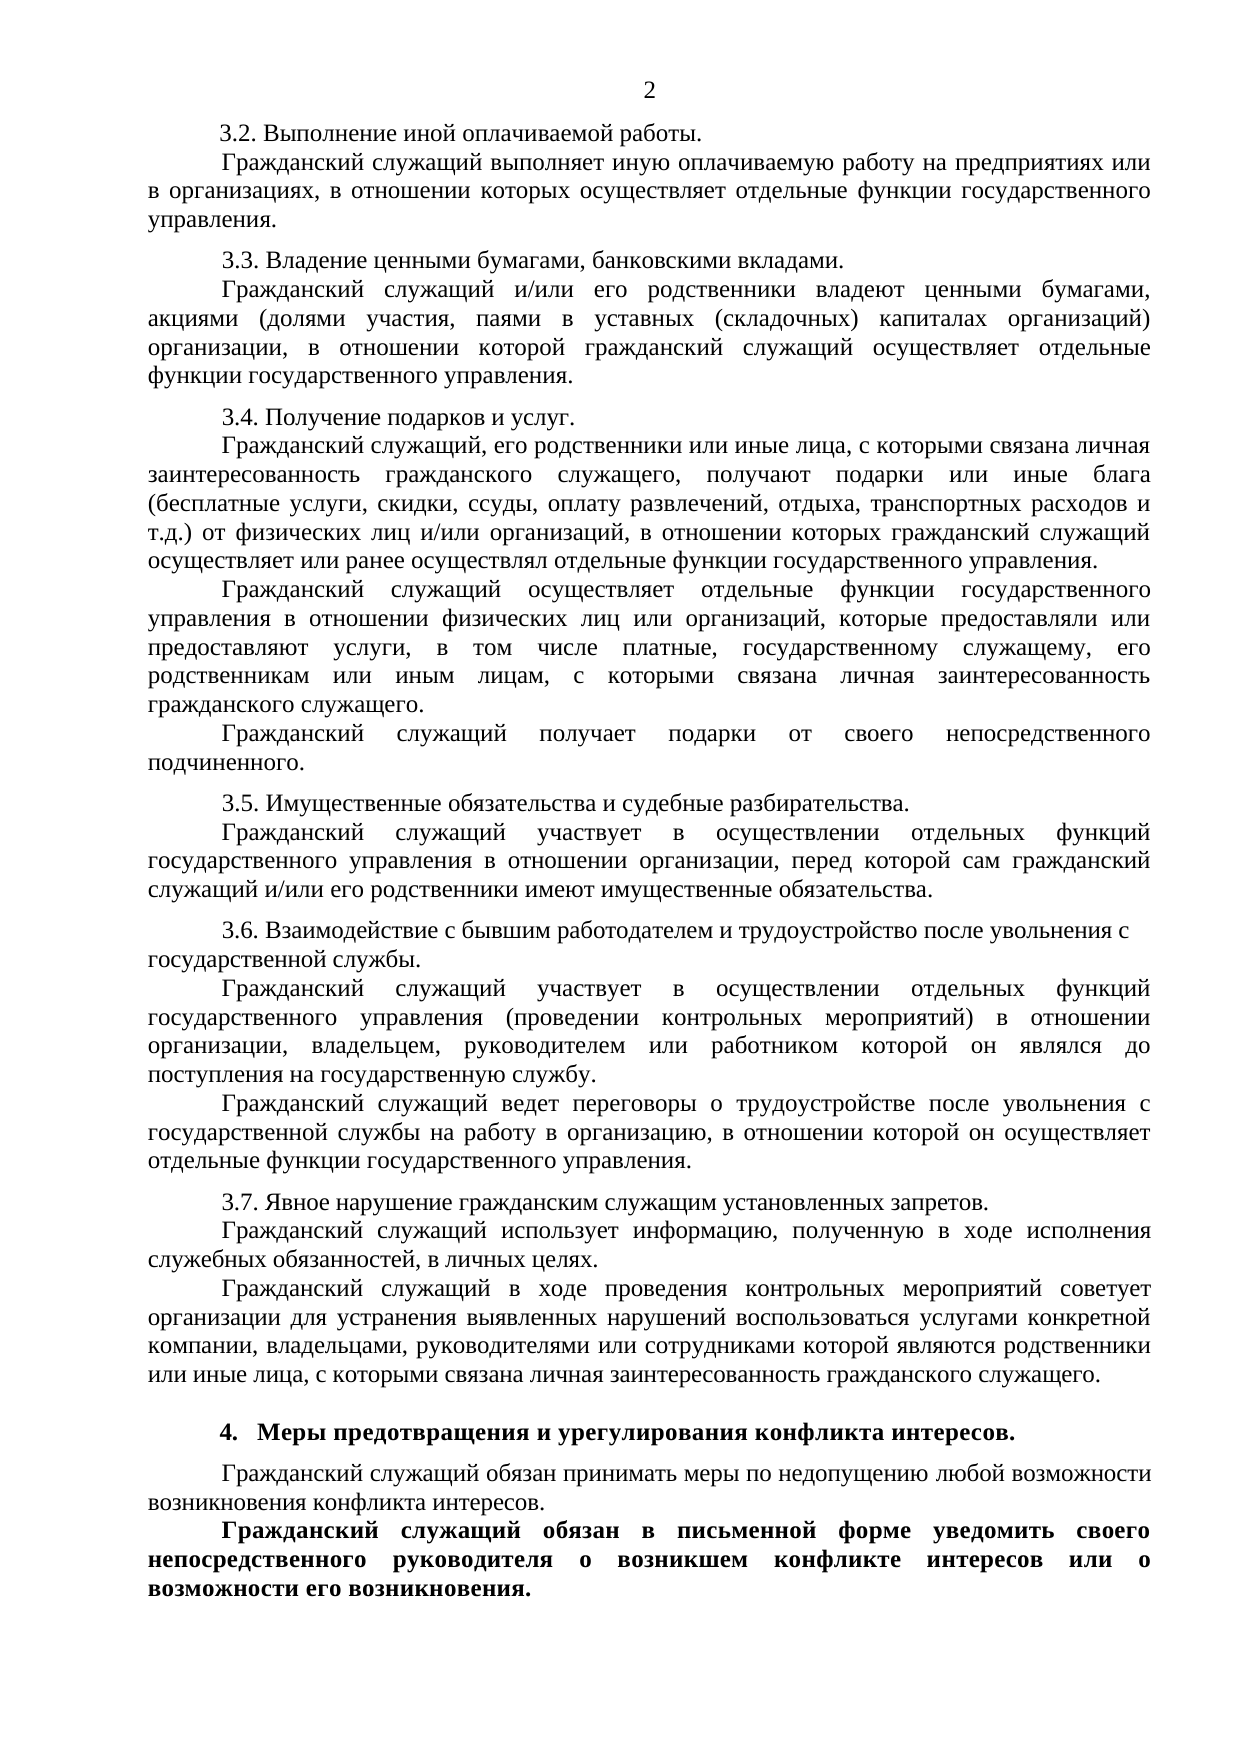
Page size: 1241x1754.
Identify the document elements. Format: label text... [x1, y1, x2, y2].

text Гражданский служащий участвует в осуществлении отдельных функций государственного управления (проведении контрольных мероприятий) в отношении организации, владельцем, руководителем или работником которой он являлся до поступления на государственную службу. [148, 973, 1152, 1088]
text 3.6. Взаимодействие с бывшим работодателем и трудоустройство после увольнения с государственной службы. [148, 916, 1152, 973]
text Гражданский служащий использует информацию, полученную в ходе исполнения служебных обязанностей, в личных целях. [146, 1216, 1152, 1273]
text Гражданский служащий в ходе проведения контрольных мероприятий советует организации для устранения выявленных нарушений воспользоваться услугами конкретной компании, владельцами, руководителями или сотрудниками которой являются родственники или иные лица, с которыми связана личная заинтересованность гражданского служащего. [146, 1273, 1152, 1388]
text Гражданский служащий участвует в осуществлении отдельных функций государственного управления в отношении организации, перед которой сам гражданский служащий и/или его родственники имеют имущественные обязательства. [148, 817, 1152, 903]
text Гражданский служащий, его родственники или иные лица, с которыми связана личная заинтересованность гражданского служащего, получают подарки или иные блага (бесплатные услуги, скидки, ссуды, оплату развлечений, отдыха, транспортных расходов и т.д.) от физических лиц и/или организаций, в отношении которых гражданский служащий осуществляет или ранее осуществлял отдельные функции государственного управления. [148, 431, 1152, 574]
text Гражданский служащий получает подарки от своего непосредственного подчиненного. [148, 718, 1152, 776]
text 3.4. Получение подарков и услуг. [148, 402, 1152, 431]
text Гражданский служащий осуществляет отдельные функции государственного управления в отношении физических лиц или организаций, которые предоставляли или предоставляют услуги, в том числе платные, государственному служащему, его родственникам или иным лицам, с которыми связана личная заинтересованность гражданского служащего. [148, 574, 1152, 718]
text Гражданский служащий обязан принимать меры по недопущению любой возможности возникновения конфликта интересов. [148, 1458, 1152, 1516]
text Гражданский служащий и/или его родственники владеют ценными бумагами, акциями (долями участия, паями в уставных (складочных) капиталах организаций) организации, в отношении которой гражданский служащий осуществляет отдельные функции государственного управления. [148, 274, 1152, 389]
text 3.3. Владение ценными бумагами, банковскими вкладами. [148, 246, 1152, 274]
text 3.5. Имущественные обязательства и судебные разбирательства. [148, 788, 1152, 817]
text Гражданский служащий выполняет иную оплачиваемую работу на предприятиях или в организациях, в отношении которых осуществляет отдельные функции государственного управления. [148, 147, 1152, 233]
text 3.7. Явное нарушение гражданским служащим установленных запретов. [145, 1187, 1152, 1216]
text 3.2. Выполнение иной оплачиваемой работы. [148, 118, 1152, 147]
list Меры предотвращения и урегулирования конфликта интересов. [219, 1417, 1152, 1446]
text Гражданский служащий обязан в письменной форме уведомить своего непосредственного руководителя о возникшем конфликте интересов или о возможности его возникновения. [148, 1516, 1152, 1602]
text Гражданский служащий ведет переговоры о трудоустройстве после увольнения с государственной службы на работу в организацию, в отношении которой он осуществляет отдельные функции государственного управления. [148, 1088, 1152, 1174]
